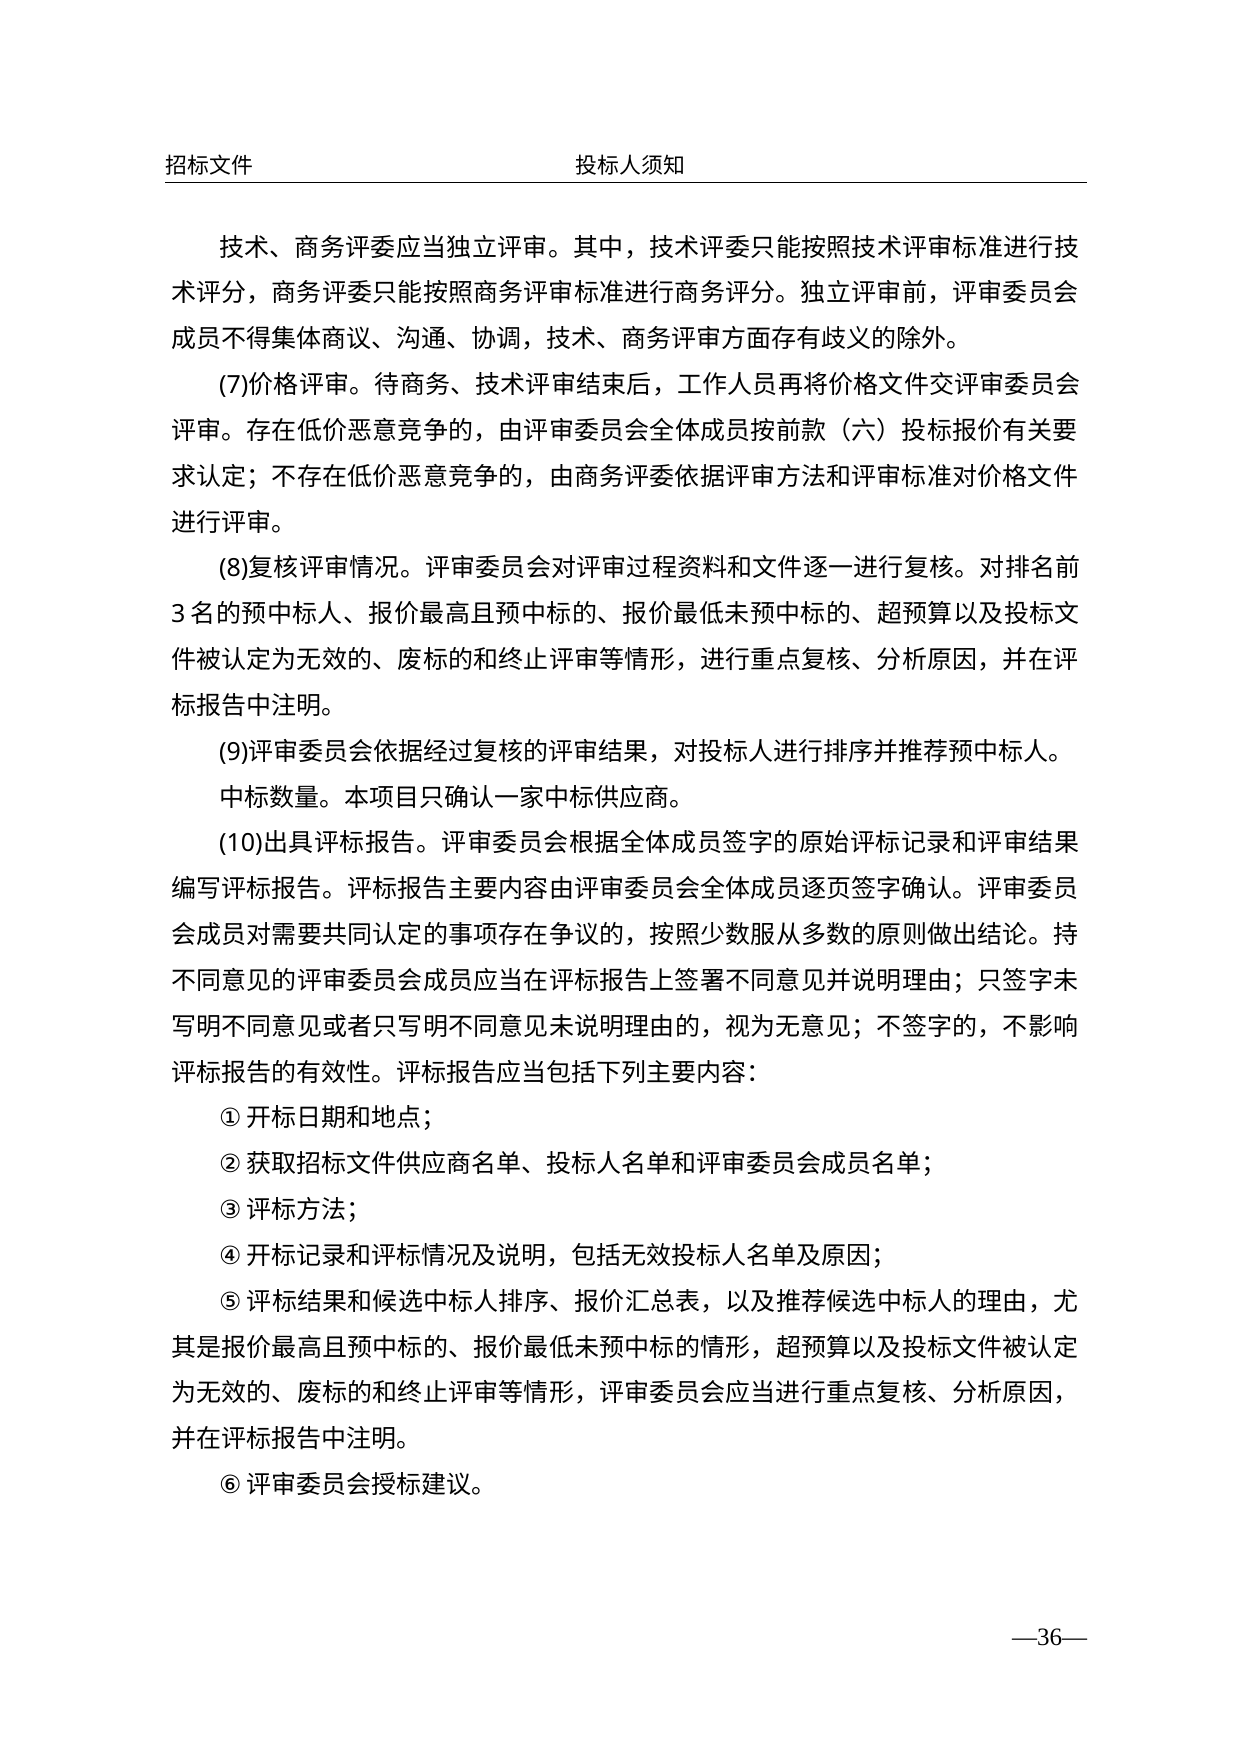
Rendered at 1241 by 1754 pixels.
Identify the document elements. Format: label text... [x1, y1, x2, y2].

text ⑥评审委员会授标建议。 [171, 1457, 1081, 1503]
text ①开标日期和地点； [171, 1090, 1081, 1136]
text ⑤评标结果和候选中标人排序、报价汇总表，以及推荐候选中标人的理由，尤其是报价最高且预中标的、报价最低未预中标的情形，超预算以及投标文件被认定为无效的、废标的和终止评审等情形，评审委员会应当进行重点复核、分析原因，并在评标报告中注明。 [171, 1273, 1081, 1457]
text ②获取招标文件供应商名单、投标人名单和评审委员会成员名单； [171, 1136, 1081, 1182]
text ④开标记录和评标情况及说明，包括无效投标人名单及原因； [171, 1228, 1081, 1273]
text (10)出具评标报告。评审委员会根据全体成员签字的原始评标记录和评审结果编写评标报告。评标报告主要内容由评审委员会全体成员逐页签字确认。评审委员会成员对需要共同认定的事项存在争议的，按照少数服从多数的原则做出结论。持不同意见的评审委员会成员应当在评标报告上签署不同意见并说明理由；只签字未写明不同意见或者只写明不同意见未说明理由的，视为无意见；不签字的，不影响评标报告的有效性。评标报告应当包括下列主要内容： [171, 815, 1081, 1090]
text ③评标方法； [171, 1182, 1081, 1228]
text (9)评审委员会依据经过复核的评审结果，对投标人进行排序并推荐预中标人。 [171, 723, 1081, 769]
text 技术、商务评委应当独立评审。其中，技术评委只能按照技术评审标准进行技术评分，商务评委只能按照商务评审标准进行商务评分。独立评审前，评审委员会成员不得集体商议、沟通、协调，技术、商务评审方面存有歧义的除外。 [171, 219, 1081, 357]
text 中标数量。本项目只确认一家中标供应商。 [171, 769, 1081, 815]
text (8)复核评审情况。评审委员会对评审过程资料和文件逐一进行复核。对排名前3名的预中标人、报价最高且预中标的、报价最低未预中标的、超预算以及投标文件被认定为无效的、废标的和终止评审等情形，进行重点复核、分析原因，并在评标报告中注明。 [171, 540, 1081, 723]
text (7)价格评审。待商务、技术评审结束后，工作人员再将价格文件交评审委员会评审。存在低价恶意竞争的，由评审委员会全体成员按前款（六）投标报价有关要求认定；不存在低价恶意竞争的，由商务评委依据评审方法和评审标准对价格文件进行评审。 [171, 357, 1081, 540]
